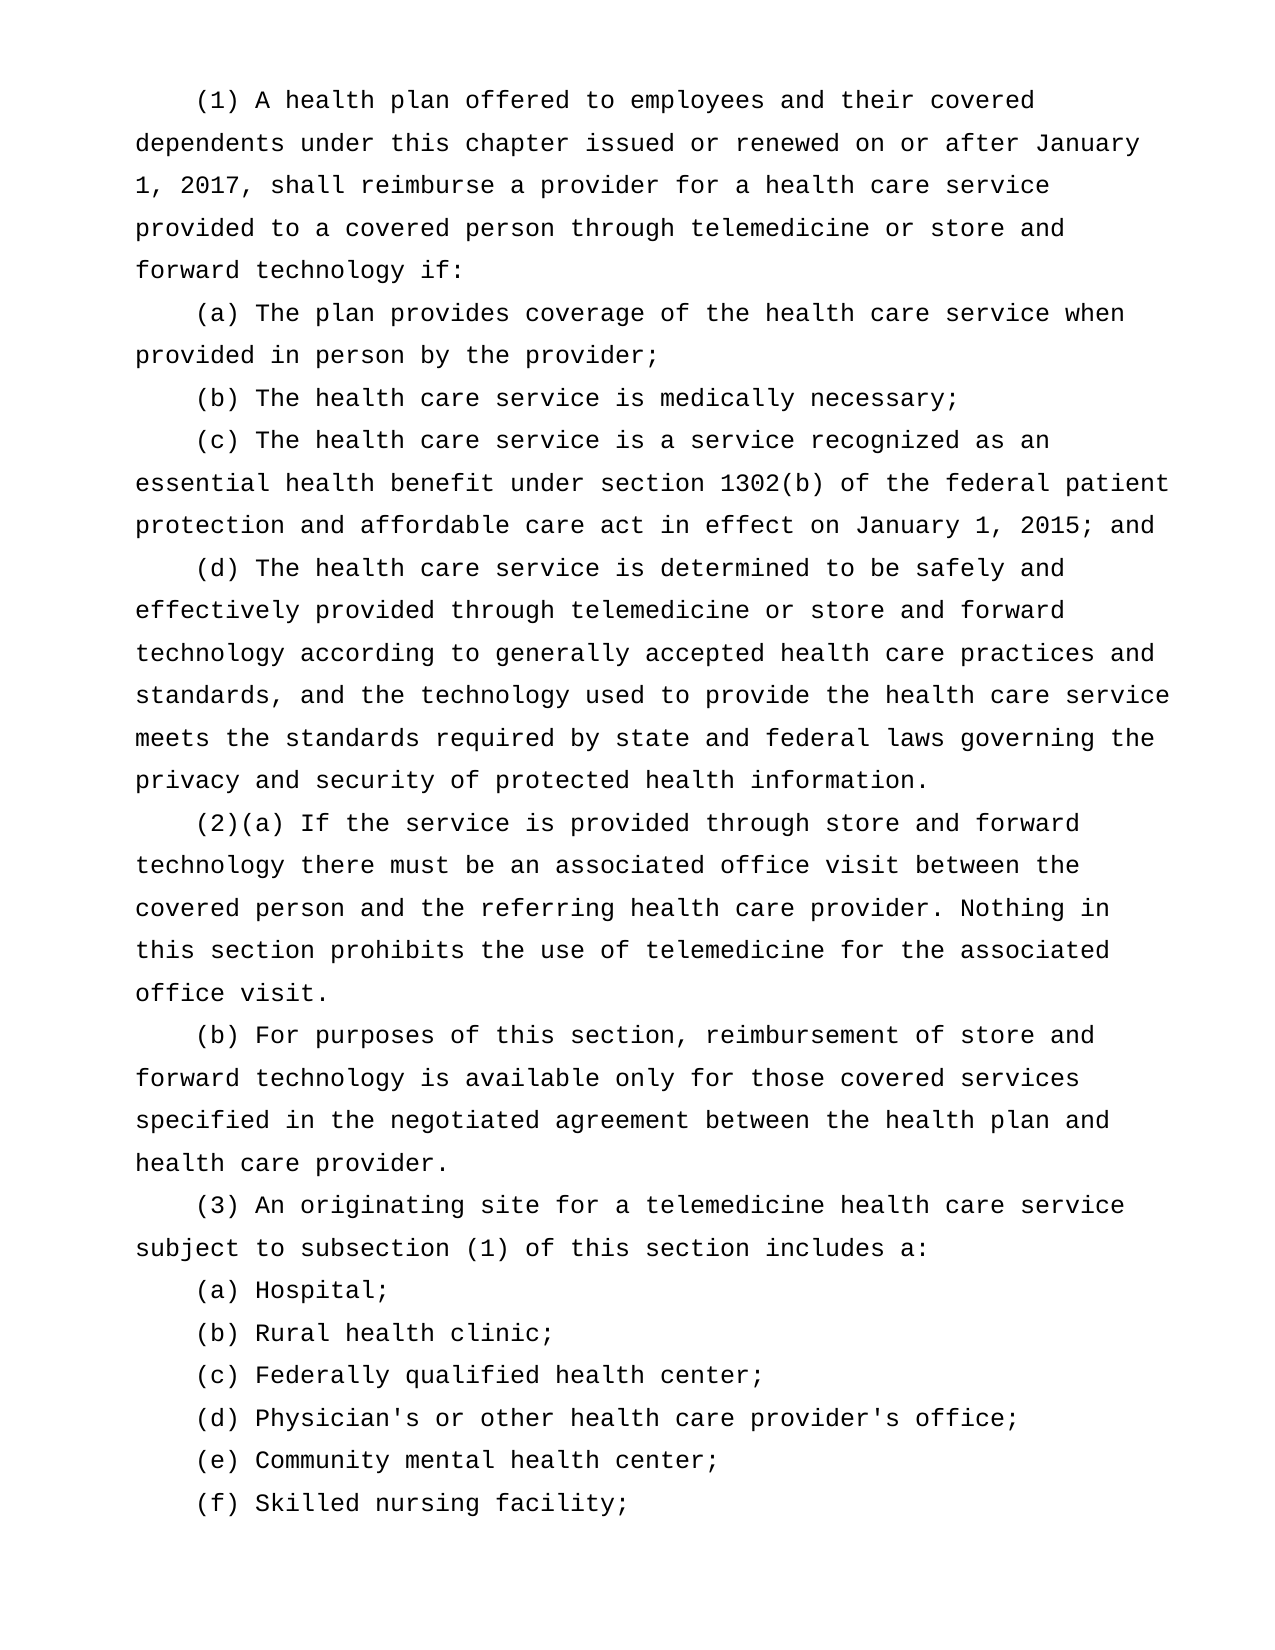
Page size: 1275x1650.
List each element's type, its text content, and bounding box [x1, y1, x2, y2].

text (e) Community mental health center; [135, 1435, 1170, 1477]
text (b) Rural health clinic; [135, 1307, 1170, 1350]
text (1) A health plan offered to employees and their covered dependents under this chapter issued or renewed on or after January 1, 2017, shall reimburse a provider for a health care service provided to a covered person through telemedicine or store and forward technology if: [135, 75, 1170, 287]
text (3) An originating site for a telemedicine health care service subject to subsection (1) of this section includes a: [135, 1180, 1170, 1265]
text (2)(a) If the service is provided through store and forward technology there must be an associated office visit between the covered person and the referring health care provider. Nothing in this section prohibits the use of telemedicine for the associated office visit. [135, 797, 1170, 1010]
text (c) Federally qualified health center; [135, 1350, 1170, 1392]
text (a) The plan provides coverage of the health care service when provided in person by the provider; [135, 287, 1170, 372]
text (d) The health care service is determined to be safely and effectively provided through telemedicine or store and forward technology according to generally accepted health care practices and standards, and the technology used to provide the health care service meets the standards required by state and federal laws governing the privacy and security of protected health information. [135, 542, 1170, 797]
text (c) The health care service is a service recognized as an essential health benefit under section 1302(b) of the federal patient protection and affordable care act in effect on January 1, 2015; and [135, 415, 1170, 542]
text (d) Physician's or other health care provider's office; [135, 1392, 1170, 1435]
text (b) For purposes of this section, reimbursement of store and forward technology is available only for those covered services specified in the negotiated agreement between the health plan and health care provider. [135, 1010, 1170, 1180]
text (f) Skilled nursing facility; [135, 1477, 1170, 1520]
text (b) The health care service is medically necessary; [135, 372, 1170, 415]
text (a) Hospital; [135, 1265, 1170, 1307]
